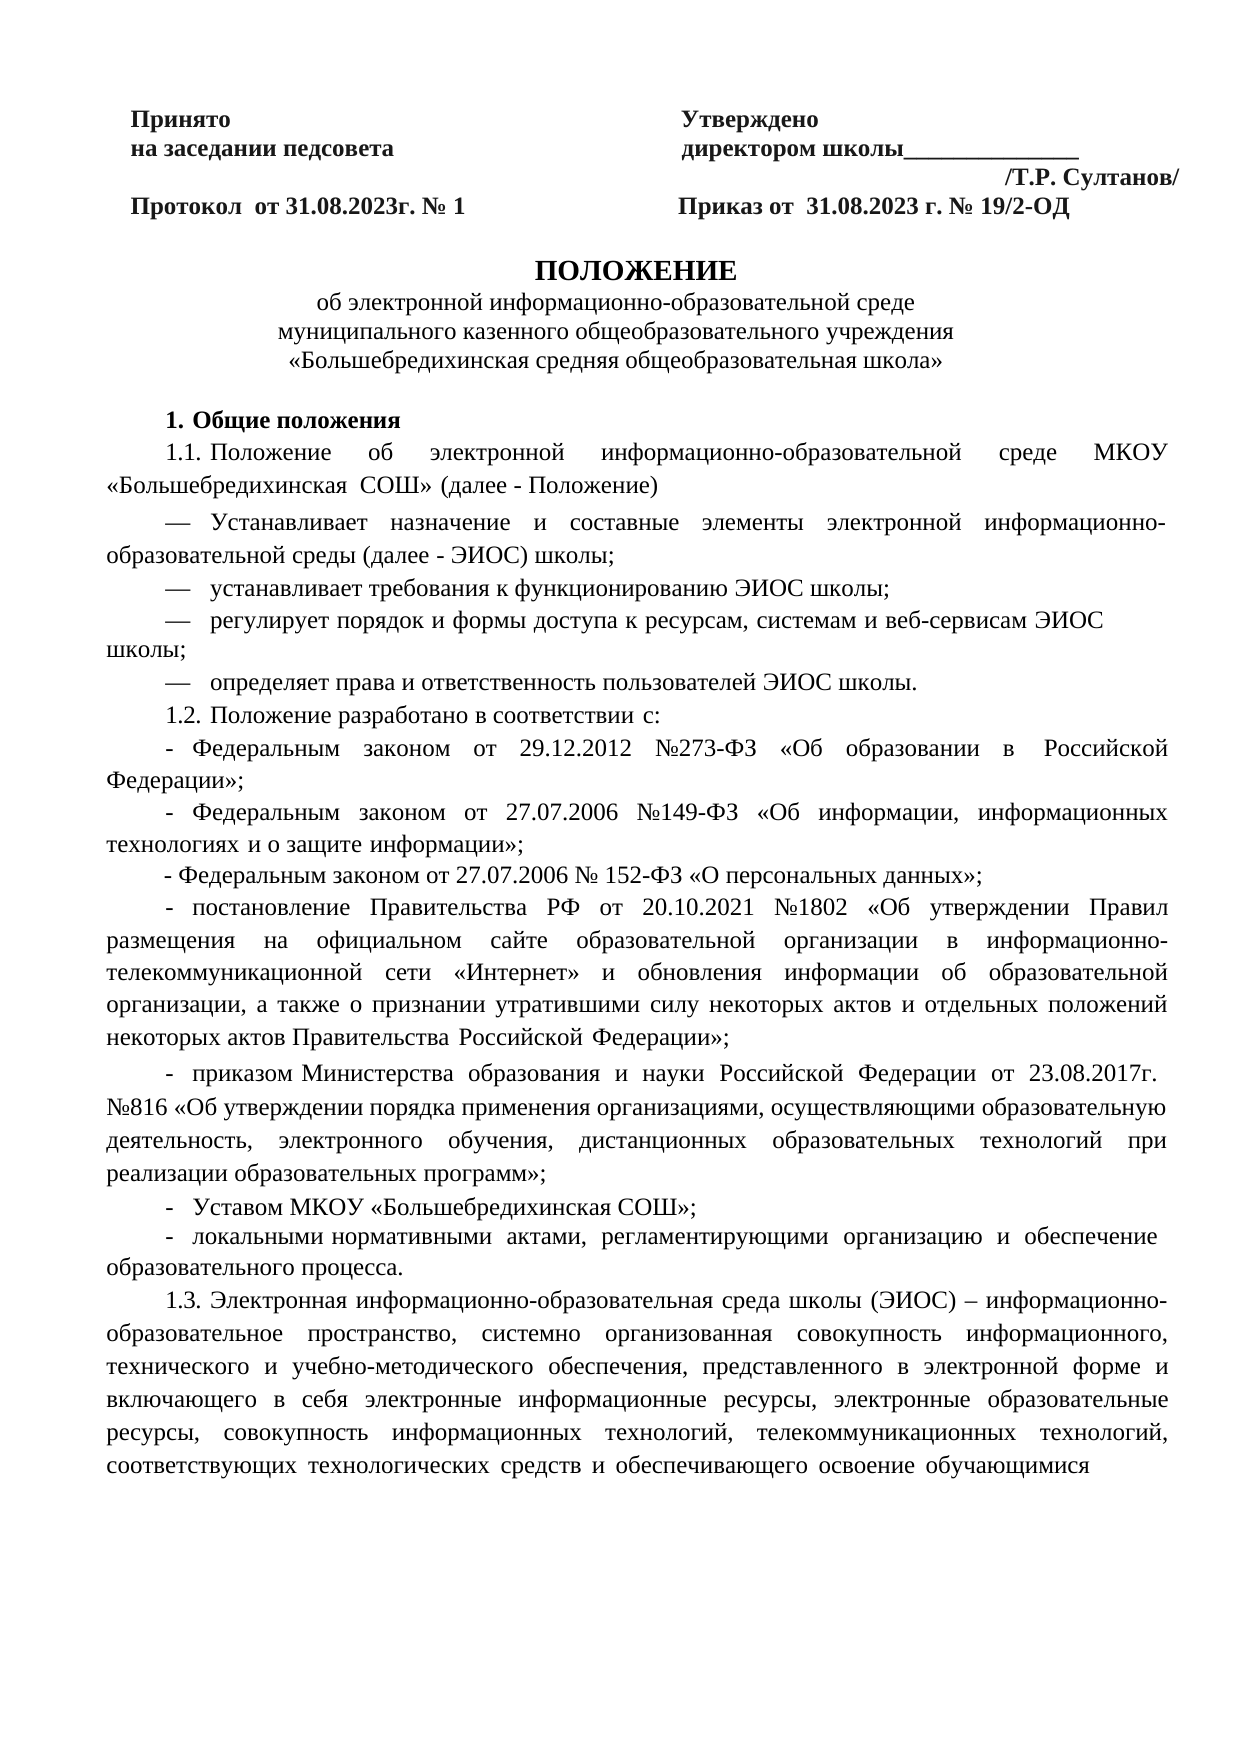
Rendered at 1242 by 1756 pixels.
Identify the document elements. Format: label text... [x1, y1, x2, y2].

text Принято Утверждено [130, 104, 1179, 133]
text об электронной информационно-образовательной среде [89, 287, 1142, 316]
list Положение об электронной информационно-образовательной среде МКОУ «Большебредихинская СОШ» (далее - Положение) [106, 437, 1168, 499]
list Положение разработано в соответствии с: [165, 700, 1179, 729]
text - Федеральным законом от 27.07.2006 № 152-ФЗ «О персональных данных»; [89, 860, 1179, 889]
list Электронная информационно-образовательная среда школы (ЭИОС) – информационно- образовательное пространство, системно организованная совокупность информационного, технического и учебно-методического обеспечения, представленного в электронной форме и включающего в себя электронные информационные ресурсы, электронные образовательные ресурсы, совокупность информационных технологий, телекоммуникационных технологий, соответствующих технологических средств и обеспечивающего освоение обучающимися [106, 1285, 1168, 1479]
text Протокол от 31.08.2023г. № 1 Приказ от 31.08.2023 г. № 19/2-ОД [130, 191, 1179, 220]
list приказом Министерства образования и науки Российской Федерации от 23.08.2017г. [165, 1058, 1179, 1087]
text муниципального казенного общеобразовательного учреждения [89, 316, 1142, 345]
list устанавливает требования к функционированию ЭИОС школы; [165, 573, 1179, 602]
list Устанавливает назначение и составные элементы электронной информационно- образовательной среды (далее - ЭИОС) школы; [106, 507, 1168, 569]
text /Т.Р. Султанов/ [130, 162, 1179, 191]
text на заседании педсовета директором школы______________ [130, 133, 1179, 162]
subtitle Общие положения [165, 405, 1179, 434]
list локальными нормативными актами, регламентирующими организацию и обеспечение [165, 1224, 1179, 1249]
title ПОЛОЖЕНИЕ [89, 254, 1182, 287]
list Уставом МКОУ «Большебредихинская СОШ»; [106, 1192, 1168, 1220]
list определяет права и ответственность пользователей ЭИОС школы. [165, 667, 1179, 696]
text №816 «Об утверждении порядка применения организациями, осуществляющими образовательную деятельность, электронного обучения, дистанционных образовательных технологий при реализации образовательных программ»; [106, 1092, 1167, 1187]
list Федеральным законом от 27.07.2006 №149-ФЗ «Об информации, информационных технологиях и о защите информации»; [106, 797, 1168, 857]
list постановление Правительства РФ от 20.10.2021 №1802 «Об утверждении Правил размещения на официальном сайте образовательной организации в информационно- телекоммуникационной сети «Интернет» и обновления информации об образовательной организации, а также о признании утратившими силу некоторых актов и отдельных положений некоторых актов Правительства Российской Федерации»; [106, 892, 1168, 1051]
text «Большебредихинская средняя общеобразовательная школа» [89, 345, 1142, 374]
text образовательного процесса. [106, 1252, 1179, 1281]
list Федеральным законом от 29.12.2012 №273-ФЗ «Об образовании в Российской Федерации»; [106, 733, 1168, 793]
list регулирует порядок и формы доступа к ресурсам, системам и веб-сервисам ЭИОС школы; [106, 606, 1168, 662]
